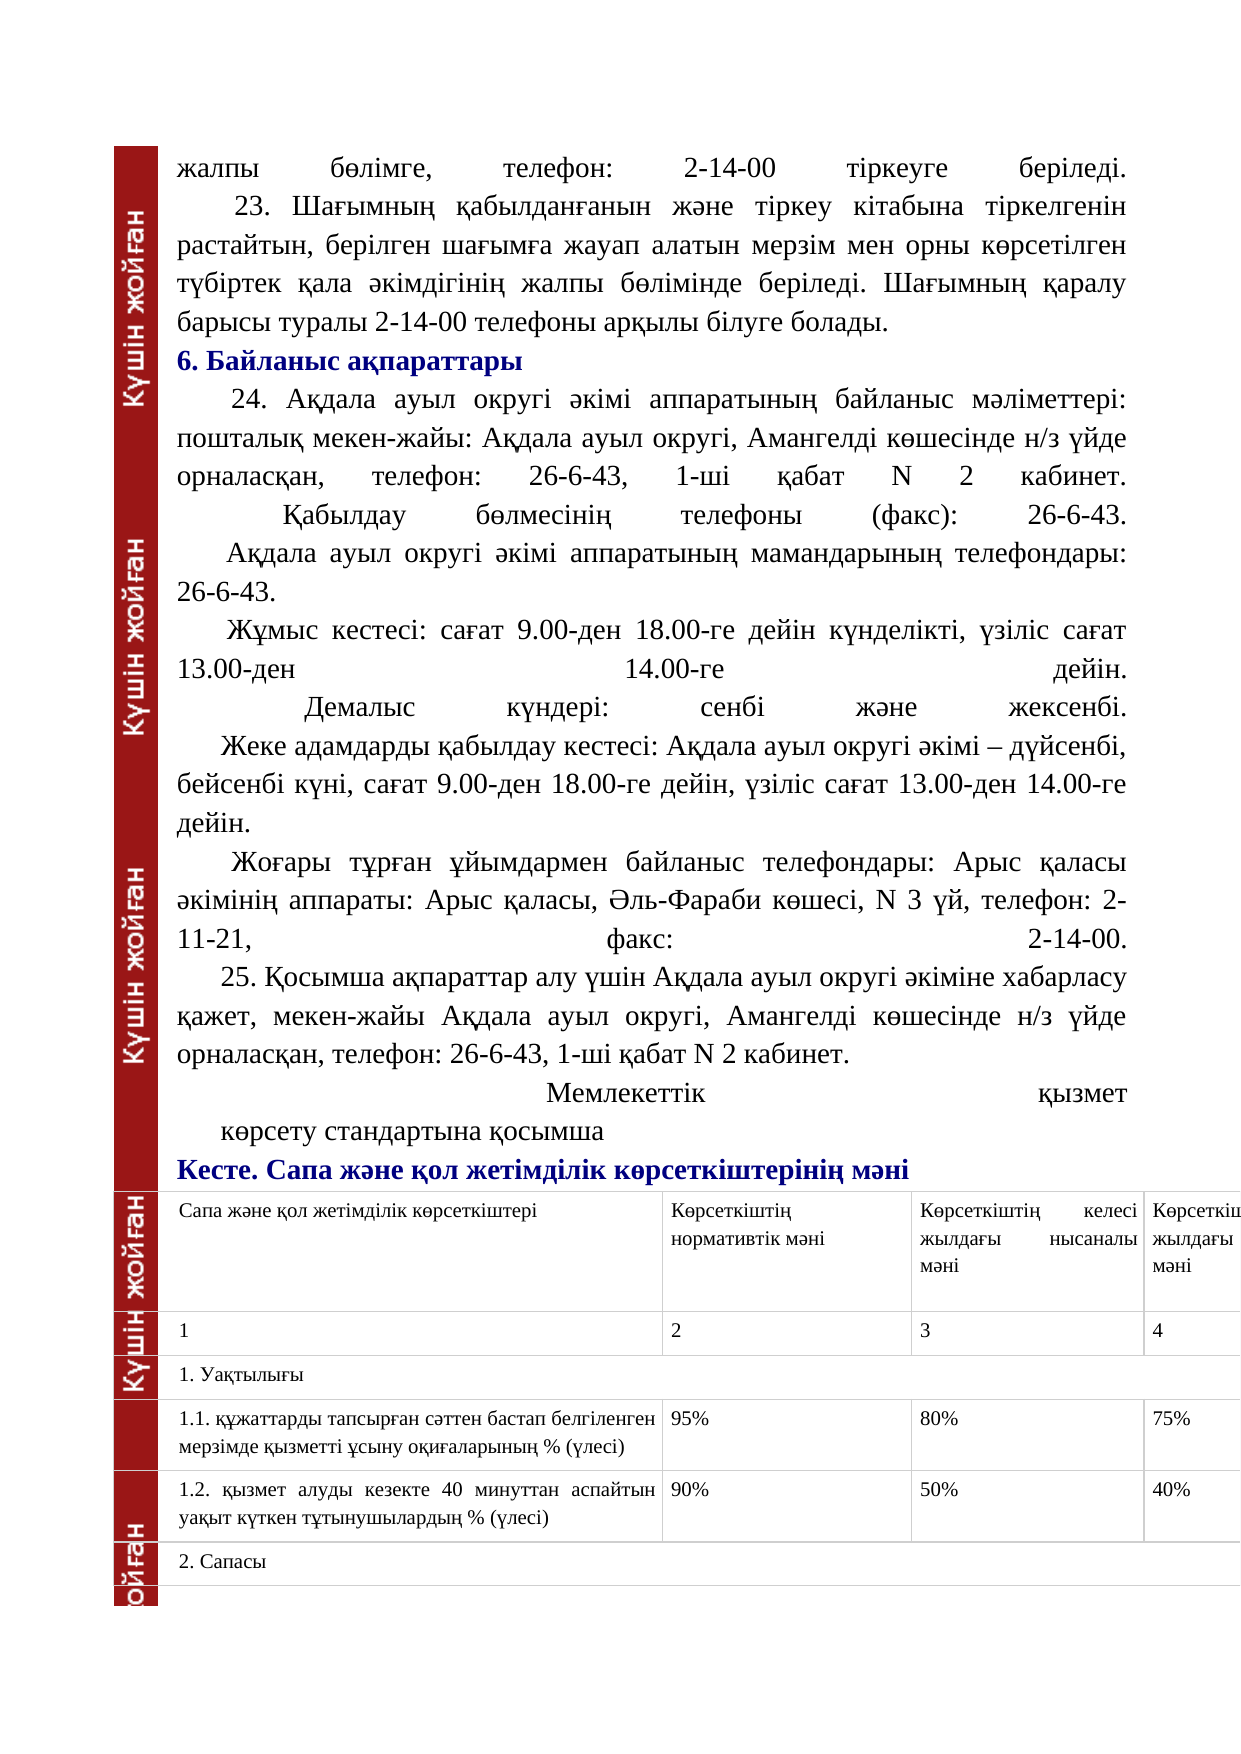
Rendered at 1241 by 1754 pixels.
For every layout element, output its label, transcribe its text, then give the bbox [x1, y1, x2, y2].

table_header Көрсеткіштің нормативтік мәні [663, 1192, 911, 1311]
picture [114, 1070, 158, 1075]
table_cell 1.1. құжаттарды тапсырған сәттен бастап белгіленген мерзімде қызметті ұсыну оқиғаларының % (үлесі) [114, 1400, 662, 1470]
table_cell 3 [912, 1312, 1143, 1355]
table_cell 4 [1145, 1312, 1240, 1355]
table_cell 1 [114, 1312, 662, 1355]
text 6. Байланыс ақпараттары [112, 343, 1128, 376]
table_cell 80% [912, 1400, 1143, 1470]
table_cell 1.2. қызмет алуды кезекте 40 минуттан аспайтын уақыт күткен тұтынушылардың % (үлесі) [114, 1471, 662, 1541]
table_header Көрсеткіштің есепті жылдағы ағымдағы мәні [1145, 1192, 1240, 1311]
picture [114, 146, 158, 150]
table_cell 40% [1145, 1471, 1240, 1541]
table_cell 75% [1145, 1400, 1240, 1470]
table_cell 2. Сапасы [114, 1543, 1240, 1585]
table_cell 1. Уақтылығы [114, 1356, 1240, 1398]
text 24. Ақдала ауыл округі әкімі аппаратының байланыс мәліметтері: пошталық мекен-жайы: Ақдала ауыл округі, Амангелді көшесінде н/з үйде орналасқан, телефон: 26-6-43, 1-ші қабат N 2 кабинет. Қабылдау бөлмесінің телефоны (факс): 26-6-43. Ақдала ауыл округі әкімі аппаратының мамандарының телефондары: 26-6-43. Жұмыс кестесі: сағат 9.00-ден 18.00-ге дейін күнделікті, үзіліс сағат 13.00-ден 14.00-ге дейін. Демалыс күндері: сенбі және жексенбі. Жеке адамдарды қабылдау кестесі: Ақдала ауыл округі әкімі – дүйсенбі, бейсенбі күні, сағат 9.00-ден 18.00-ге дейін, үзіліс сағат 13.00-ден 14.00-ге дейін. Жоғары тұрған ұйымдармен байланыс телефондары: Арыс қаласы әкімінің аппараты: Арыс қаласы, Әль-Фараби көшесі, N 3 үй, телефон: 2-11-21, факс: 2-14-00. 25. Қосымша ақпараттар алу үшін Ақдала ауыл округі әкіміне хабарласу қажет, мекен-жайы Ақдала ауыл округі, Амангелді көшесінде н/з үйде орналасқан, телефон: 26-6-43, 1-ші қабат N 2 кабинет. [112, 381, 1128, 1070]
picture [114, 338, 158, 343]
picture [114, 1147, 158, 1152]
table_cell 50% [912, 1471, 1143, 1541]
picture [114, 376, 158, 381]
picture [114, 1186, 158, 1191]
table_cell 90% [663, 1471, 911, 1541]
table_header Көрсеткіштің келесі жылдағы нысаналы мәні [912, 1192, 1143, 1311]
picture [114, 1586, 158, 1606]
table_cell 2 [663, 1312, 911, 1355]
table_cell 95% [663, 1400, 911, 1470]
table_header Сапа және қол жетімділік көрсеткіштері [114, 1192, 662, 1311]
text Мемлекеттік қызмет көрсету стандартына қосымша [112, 1075, 1128, 1147]
text Кесте. Сапа және қол жетімділік көрсеткіштерінің мәні [112, 1152, 1128, 1186]
